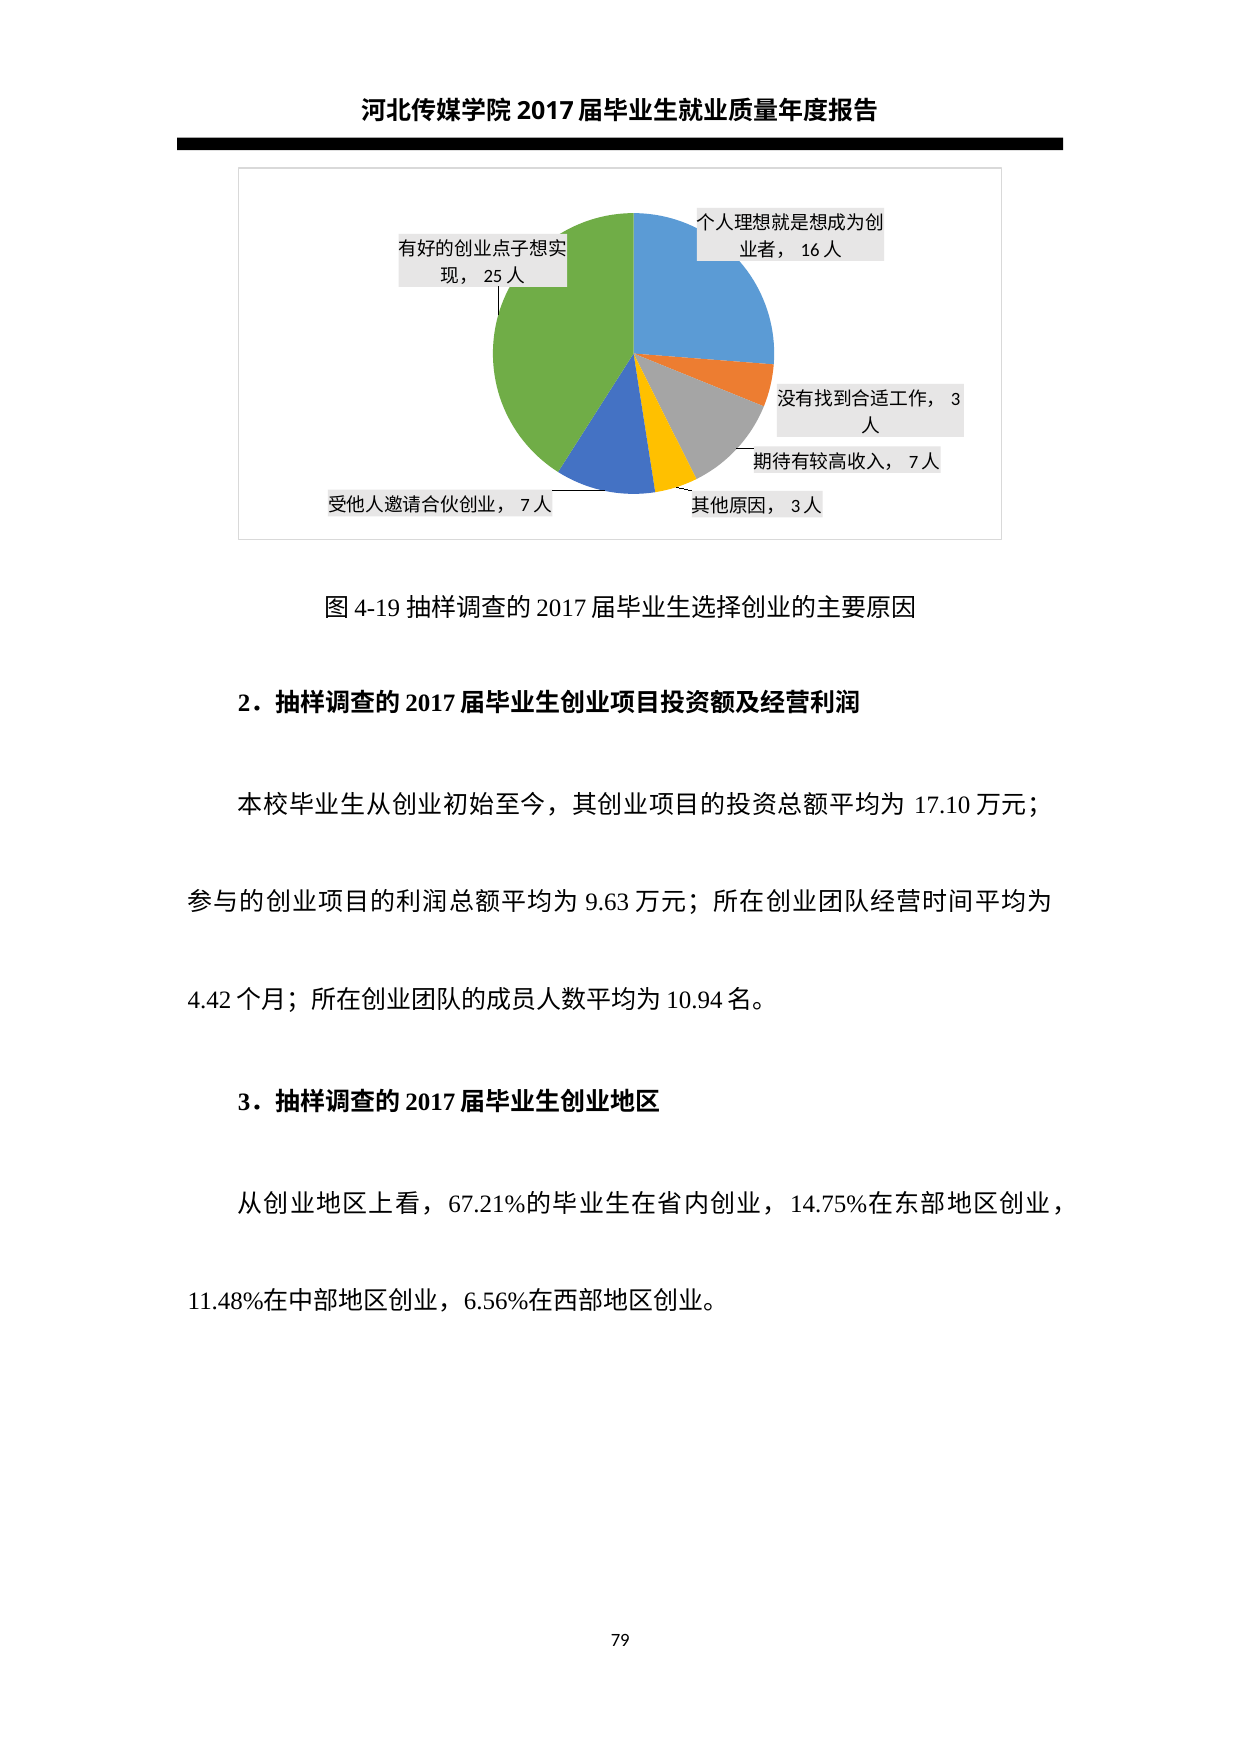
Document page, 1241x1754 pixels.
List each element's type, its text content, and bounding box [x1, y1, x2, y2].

text 本校毕业生从创业初始至今，其创业项目的投资总额平均为17.10万元；参与的创业项目的利润总额平均为9.63万元；所在创业团队经营时间平均为4.42个月；所在创业团队的成员人数平均为10.94名。 [187, 770, 1053, 1030]
text 3．抽样调查的2017届毕业生创业地区 [187, 1067, 1053, 1132]
text 图4-19 抽样调查的2017届毕业生选择创业的主要原因 [187, 573, 1053, 638]
text 从创业地区上看，67.21%的毕业生在省内创业，14.75%在东部地区创业，11.48%在中部地区创业，6.56%在西部地区创业。 [187, 1169, 1053, 1331]
text 2．抽样调查的2017届毕业生创业项目投资额及经营利润 [187, 668, 1053, 733]
